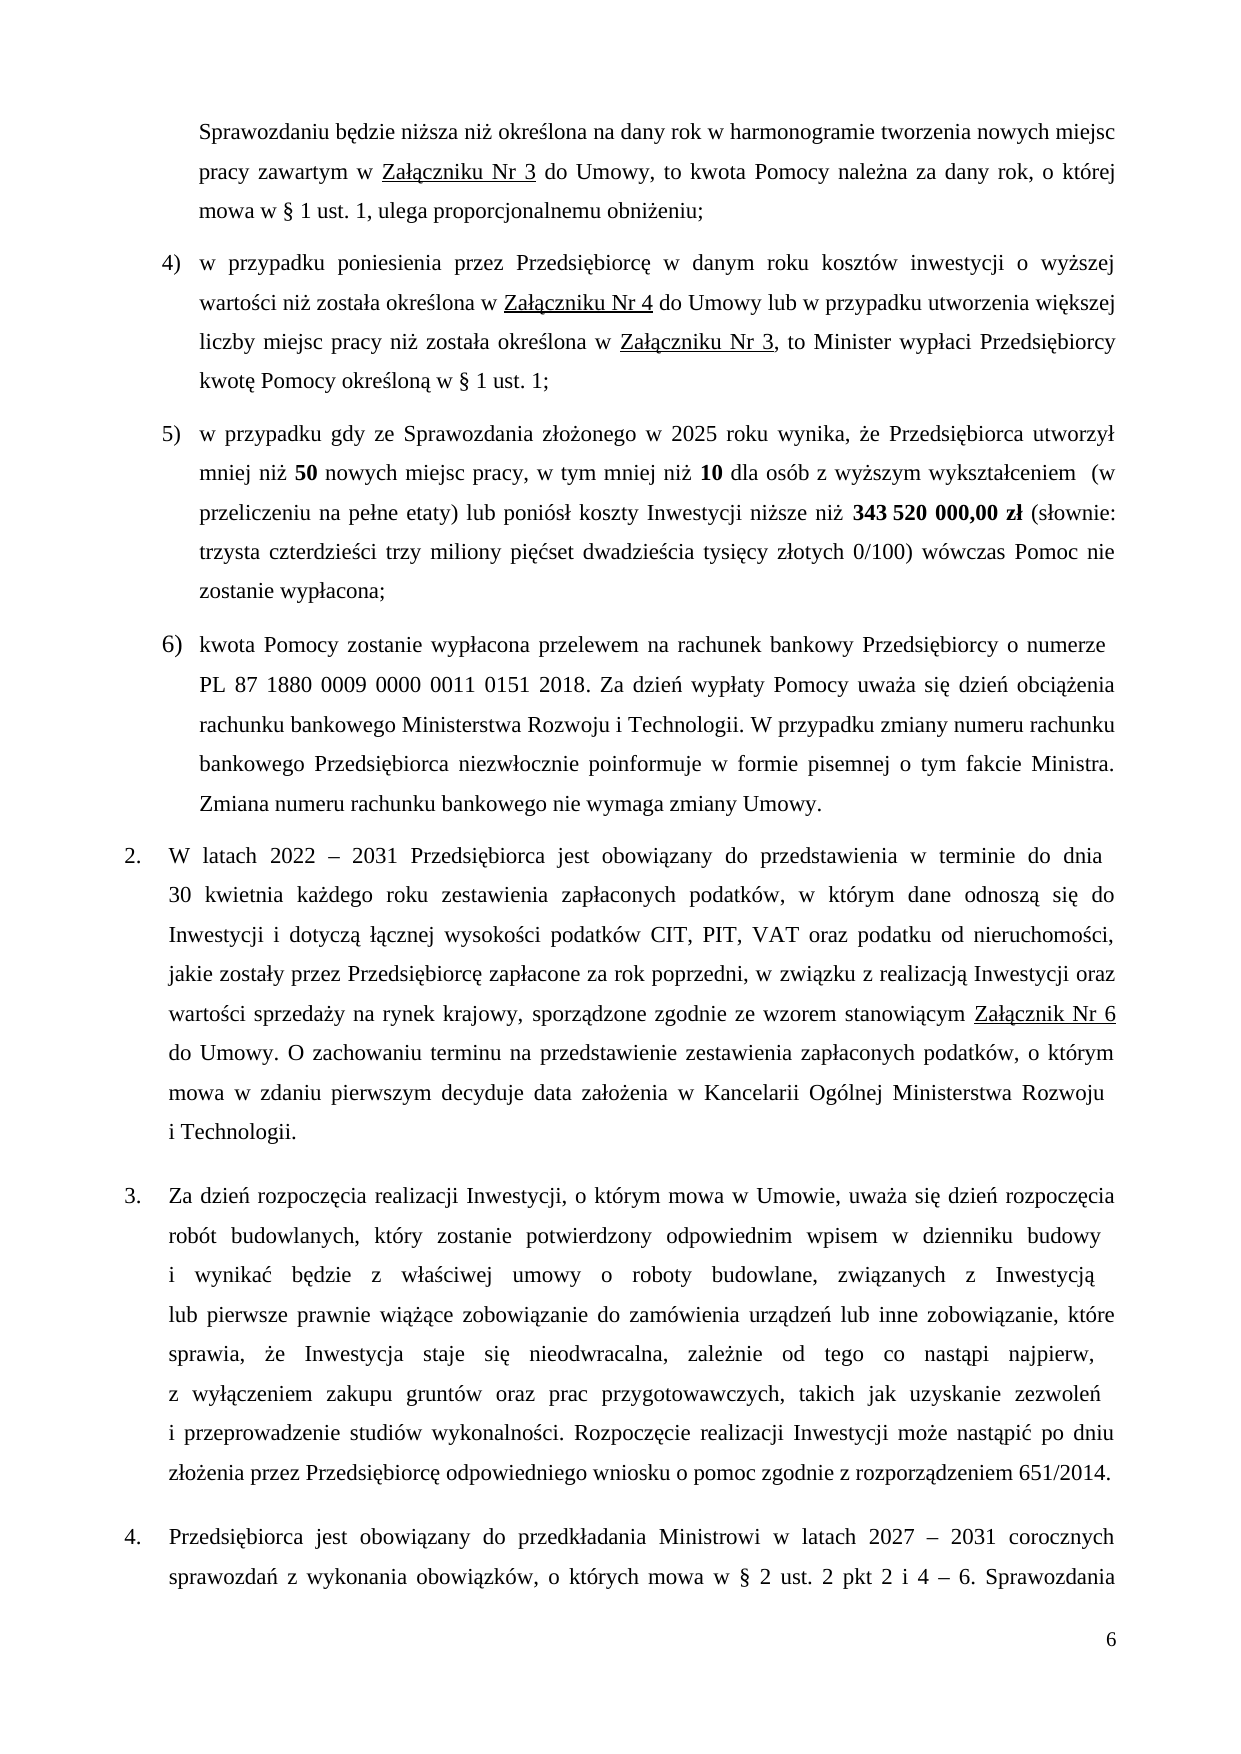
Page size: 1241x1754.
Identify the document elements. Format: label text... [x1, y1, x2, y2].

list Za dzień rozpoczęcia realizacji Inwestycji, o którym mowa w Umowie, uważa się dzień rozpoczęcia robót budowlanych, który zostanie potwierdzony odpowiednim wpisem w dzienniku budowy i wynikać będzie z właściwej umowy o roboty budowlane, związanych z Inwestycją lub pierwsze prawnie wiążące zobowiązanie do zamówienia urządzeń lub inne zobowiązanie, które sprawia, że Inwestycja staje się nieodwracalna, zależnie od tego co nastąpi najpierw, z wyłączeniem zakupu gruntów oraz prac przygotowawczych, takich jak uzyskanie zezwoleń i przeprowadzenie studiów wykonalności. Rozpoczęcie realizacji Inwestycji może nastąpić po dniu złożenia przez Przedsiębiorcę odpowiedniego wniosku o pomoc zgodnie z rozporządzeniem 651/2014. [124, 1183, 1116, 1485]
list kwota Pomocy zostanie wypłacona przelewem na rachunek bankowy Przedsiębiorcy o numerze PL 87 1880 0009 0000 0011 0151 2018. Za dzień wypłaty Pomocy uważa się dzień obciążenia rachunku bankowego Ministerstwa Rozwoju i Technologii. W przypadku zmiany numeru rachunku bankowego Przedsiębiorca niezwłocznie poinformuje w formie pisemnej o tym fakcie Ministra. Zmiana numeru rachunku bankowego nie wymaga zmiany Umowy. [162, 629, 1116, 816]
list W latach 2022 – 2031 Przedsiębiorca jest obowiązany do przedstawienia w terminie do dnia 30 kwietnia każdego roku zestawienia zapłaconych podatków, w którym dane odnoszą się do Inwestycji i dotyczą łącznej wysokości podatków CIT, PIT, VAT oraz podatku od nieruchomości, jakie zostały przez Przedsiębiorcę zapłacone za rok poprzedni, w związku z realizacją Inwestycji oraz wartości sprzedaży na rynek krajowy, sporządzone zgodnie ze wzorem stanowiącym Załącznik Nr 6 do Umowy. O zachowaniu terminu na przedstawienie zestawienia zapłaconych podatków, o którym mowa w zdaniu pierwszym decyduje data założenia w Kancelarii Ogólnej Ministerstwa Rozwoju i Technologii. [124, 842, 1116, 1144]
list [161, 118, 1116, 223]
list w przypadku poniesienia przez Przedsiębiorcę w danym roku kosztów inwestycji o wyższej wartości niż została określona w Załączniku Nr 4 do Umowy lub w przypadku utworzenia większej liczby miejsc pracy niż została określona w Załączniku Nr 3, to Minister wypłaci Przedsiębiorcy kwotę Pomocy określoną w § 1 ust. 1; [162, 249, 1116, 394]
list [124, 1523, 1116, 1589]
list w przypadku gdy ze Sprawozdania złożonego w 2025 roku wynika, że Przedsiębiorca utworzył mniej niż 50 nowych miejsc pracy, w tym mniej niż 10 dla osób z wyższym wykształceniem (w przeliczeniu na pełne etaty) lub poniósł koszty Inwestycji niższe niż 343 520 000,00 zł (słownie: trzysta czterdzieści trzy miliony pięćset dwadzieścia tysięcy złotych 0/100) wówczas Pomoc nie zostanie wypłacona; [162, 419, 1116, 604]
